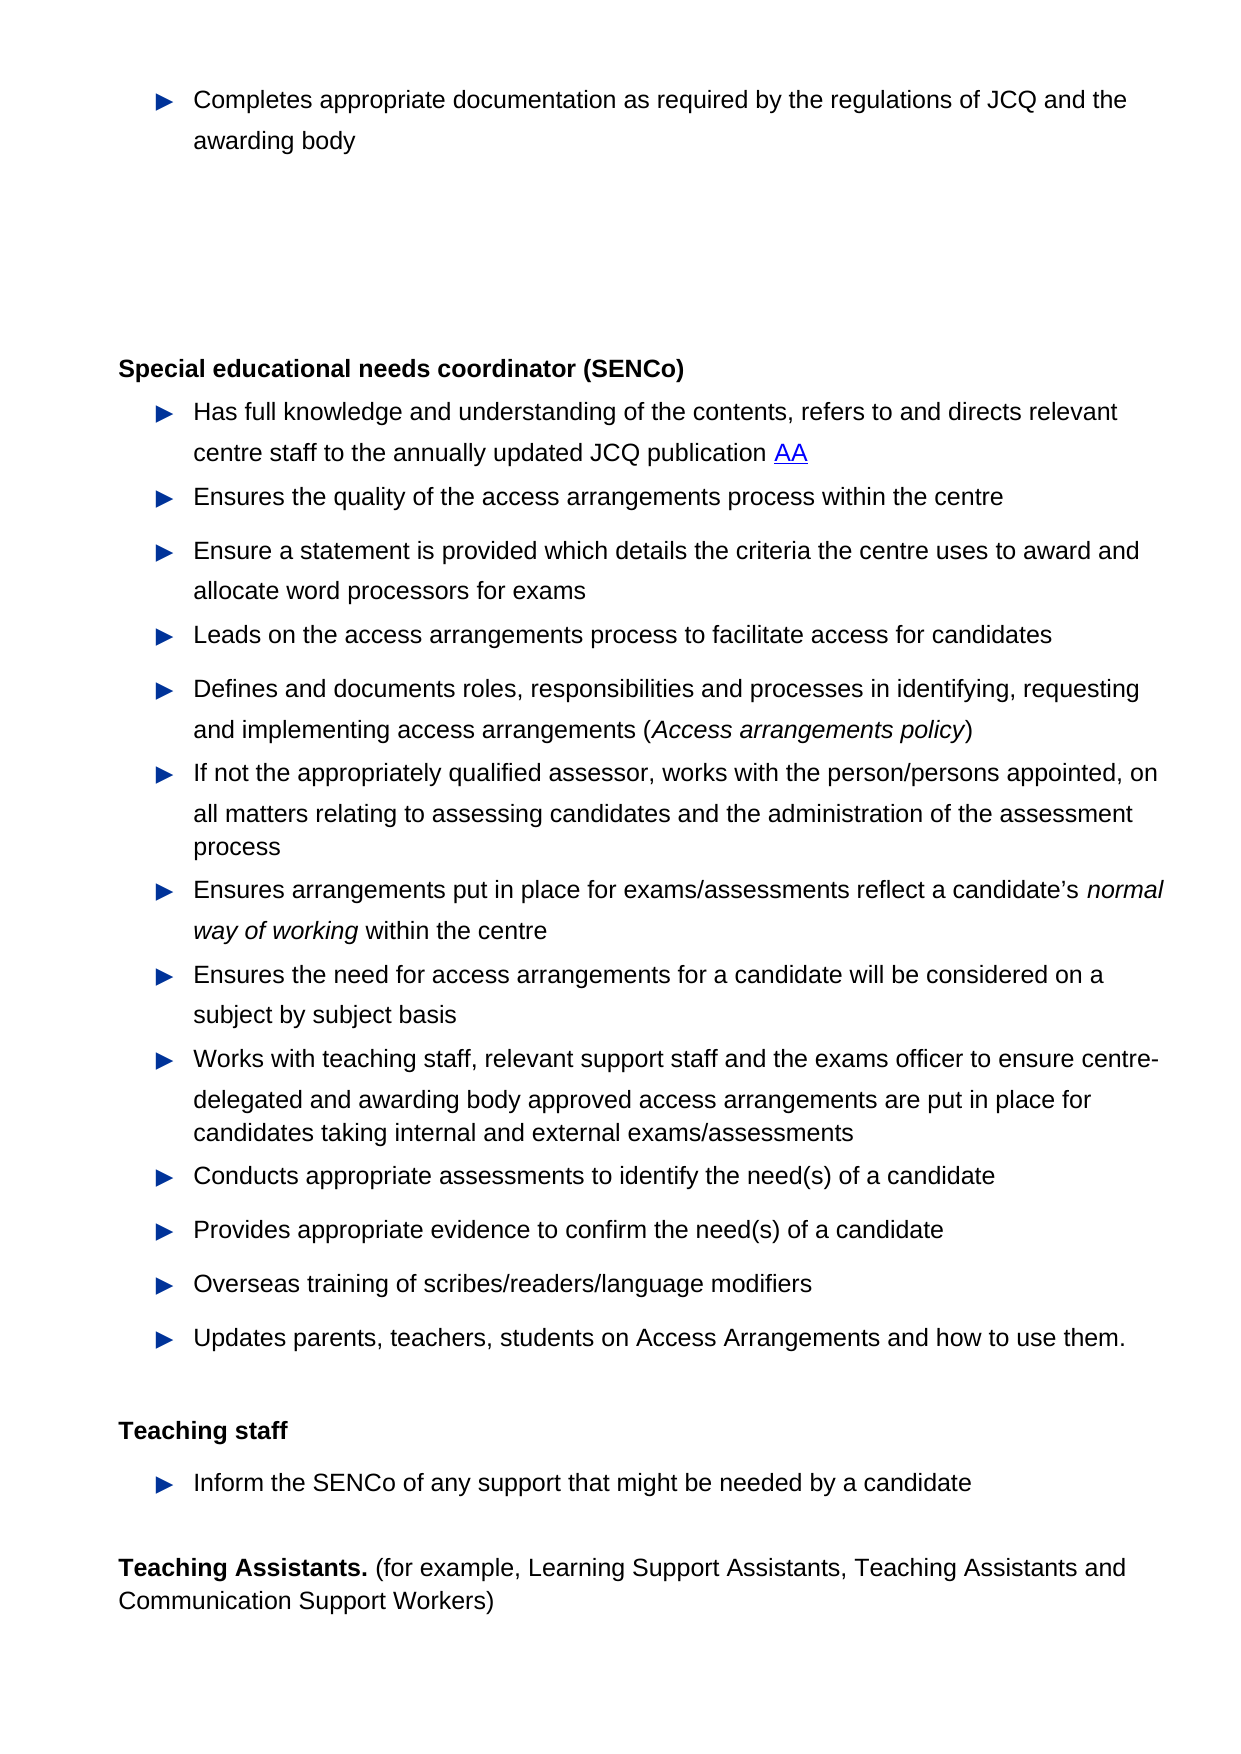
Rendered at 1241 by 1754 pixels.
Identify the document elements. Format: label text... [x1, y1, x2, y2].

list Ensures arrangements put in place for exams/assessments reflect a candidate’s normal way of working within the centre [156, 865, 1166, 945]
text Special educational needs coordinator (SENCo) [118, 354, 1166, 383]
list Completes appropriate documentation as required by the regulations of JCQ and the awarding body [156, 75, 1166, 155]
list Ensures the quality of the access arrangements process within the centre [156, 471, 1166, 518]
list Inform the SENCo of any support that might be needed by a candidate [156, 1458, 1166, 1504]
list Ensures the need for access arrangements for a candidate will be considered on a subject by subject basis [156, 949, 1166, 1029]
text Teaching staff [118, 1416, 1166, 1445]
list Has full knowledge and understanding of the contents, refers to and directs relevant centre staff to the annually updated JCQ publication AA [156, 387, 1166, 467]
list Works with teaching staff, relevant support staff and the exams officer to ensure centre-delegated and awarding body approved access arrangements are put in place for candidates taking internal and external exams/assessments [156, 1033, 1166, 1146]
list Updates parents, teachers, students on Access Arrangements and how to use them. [156, 1313, 1166, 1359]
list Conducts appropriate assessments to identify the need(s) of a candidate [156, 1151, 1166, 1198]
list Overseas training of scribes/readers/language modifiers [156, 1259, 1166, 1306]
list Ensure a statement is provided which details the criteria the centre uses to award and allocate word processors for exams [156, 525, 1166, 605]
list Defines and documents roles, responsibilities and processes in identifying, requesting and implementing access arrangements (Access arrangements policy) [156, 663, 1166, 743]
list Leads on the access arrangements process to facilitate access for candidates [156, 609, 1166, 656]
text Teaching Assistants. (for example, Learning Support Assistants, Teaching Assistants and Communication Support Workers) [118, 1553, 1166, 1615]
list Provides appropriate evidence to confirm the need(s) of a candidate [156, 1205, 1166, 1252]
list If not the appropriately qualified assessor, works with the person/persons appointed, on all matters relating to assessing candidates and the administration of the assessment process [156, 748, 1166, 861]
